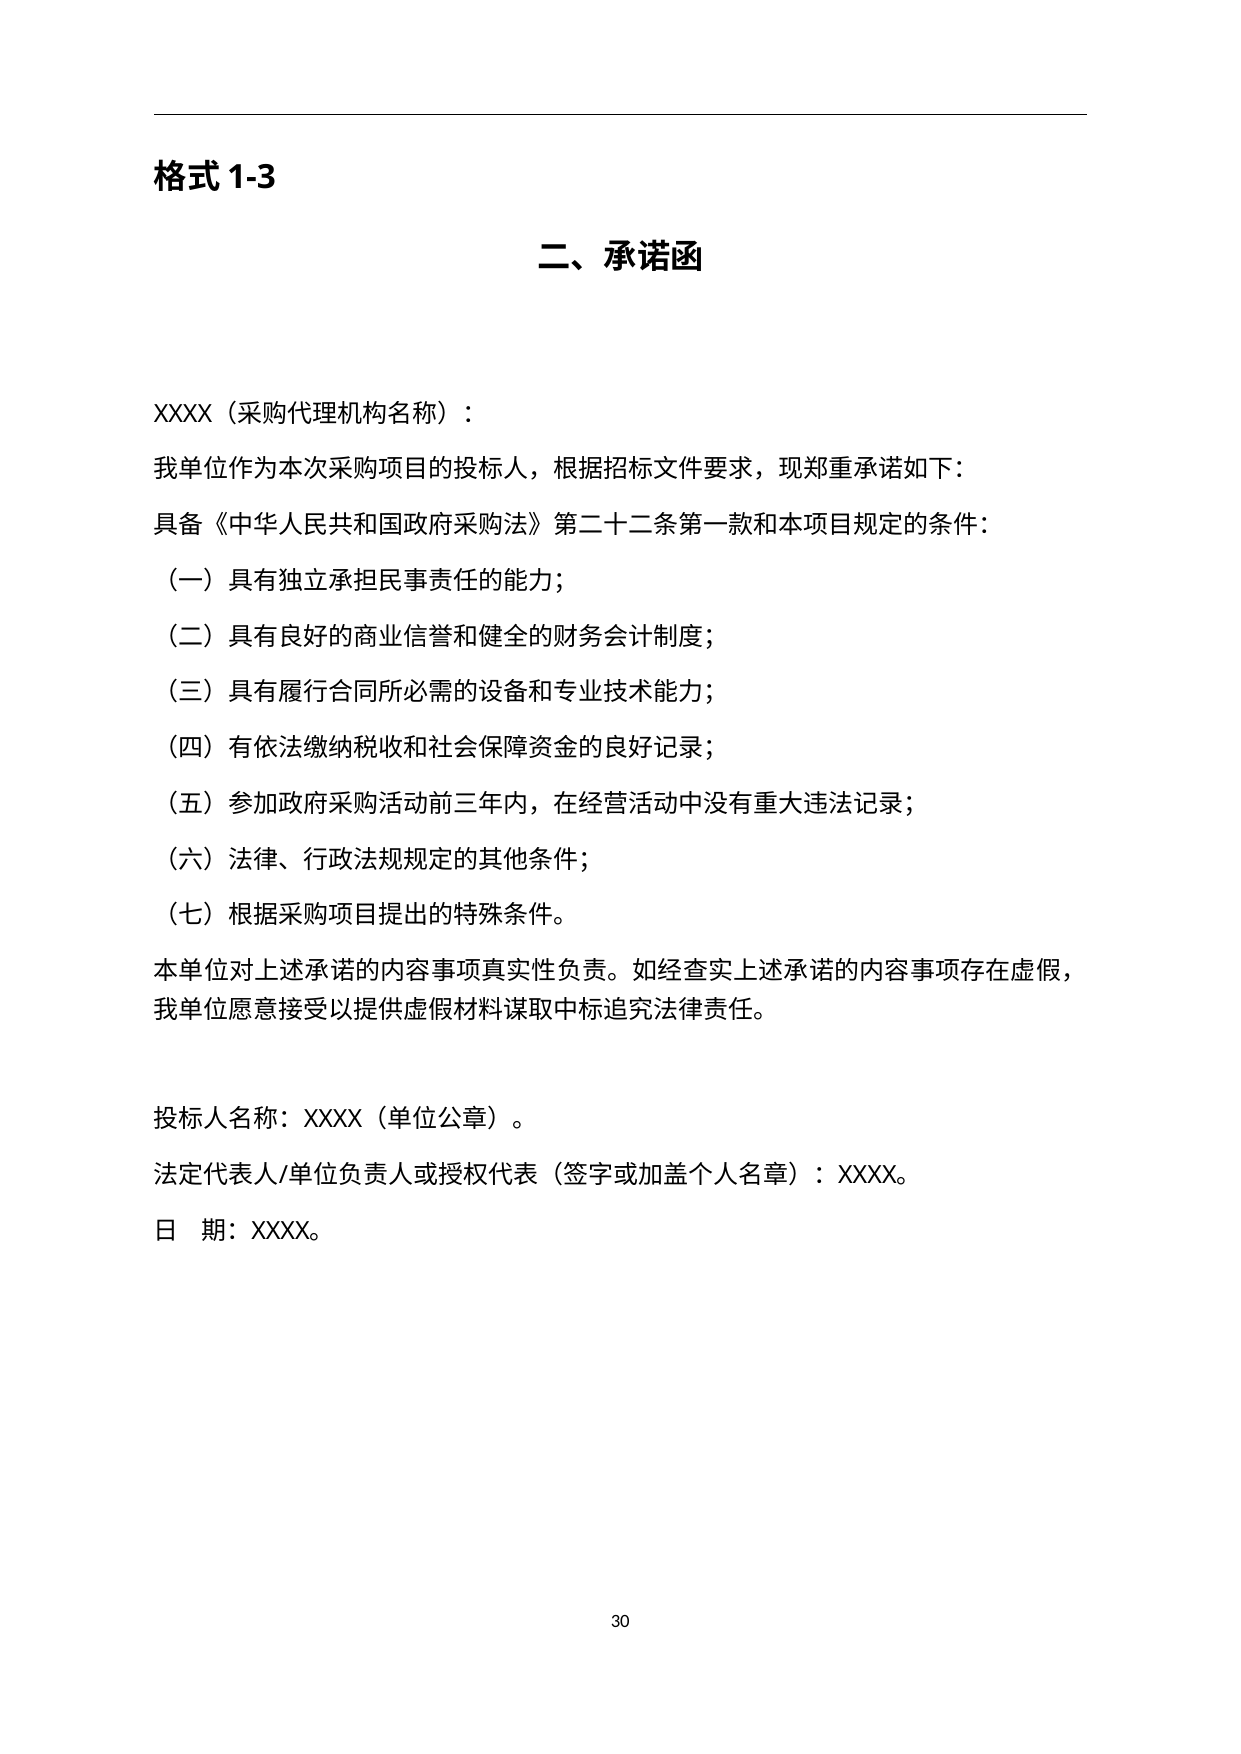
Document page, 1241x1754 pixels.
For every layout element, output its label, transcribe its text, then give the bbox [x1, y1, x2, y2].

text XXXX（采购代理机构名称）： [153, 393, 1087, 429]
text 我单位作为本次采购项目的投标人，根据招标文件要求，现郑重承诺如下： [153, 449, 1087, 485]
text （一）具有独立承担民事责任的能力； [153, 560, 1087, 597]
subtitle 二、承诺函 [153, 229, 1087, 278]
text 法定代表人/单位负责人或授权代表（签字或加盖个人名章）：XXXX。 [153, 1154, 1087, 1191]
text （四）有依法缴纳税收和社会保障资金的良好记录； [153, 728, 1087, 764]
text （七）根据采购项目提出的特殊条件。 [153, 895, 1087, 931]
text 投标人名称：XXXX（单位公章）。 [153, 1099, 1087, 1135]
text 日 期：XXXX。 [153, 1210, 1087, 1246]
text 本单位对上述承诺的内容事项真实性负责。如经查实上述承诺的内容事项存在虚假，我单位愿意接受以提供虚假材料谋取中标追究法律责任。 [153, 951, 1087, 1026]
text （六）法律、行政法规规定的其他条件； [153, 839, 1087, 875]
text 具备《中华人民共和国政府采购法》第二十二条第一款和本项目规定的条件： [153, 505, 1087, 541]
text （二）具有良好的商业信誉和健全的财务会计制度； [153, 616, 1087, 652]
text （三）具有履行合同所必需的设备和专业技术能力； [153, 672, 1087, 708]
text 格式1-3 [153, 150, 1087, 198]
text （五）参加政府采购活动前三年内，在经营活动中没有重大违法记录； [153, 783, 1087, 819]
